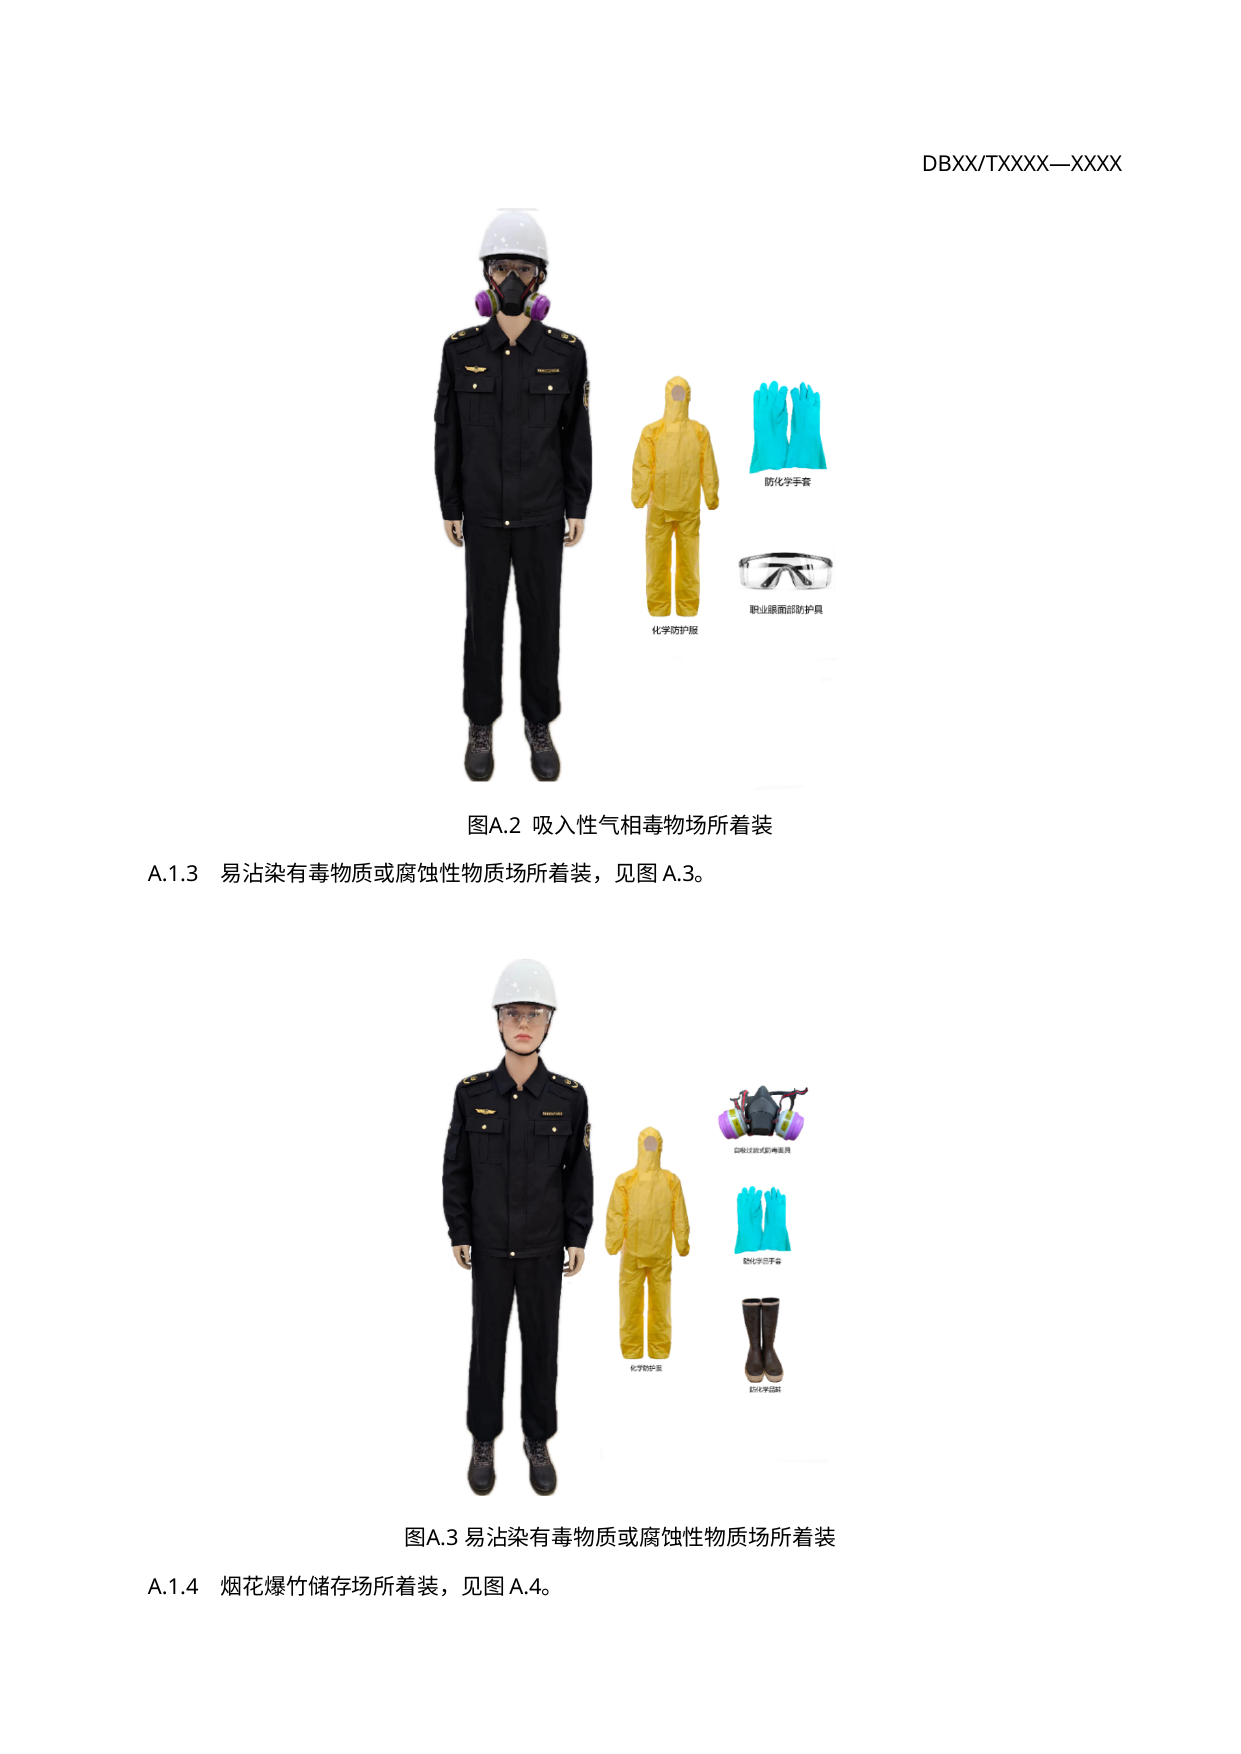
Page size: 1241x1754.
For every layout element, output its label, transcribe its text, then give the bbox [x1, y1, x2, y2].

text 烟花爆竹储存场所着装，见图A.4。 [148, 1568, 1122, 1601]
text 易沾染有毒物质或腐蚀性物质场所着装 [148, 1520, 1122, 1552]
text 吸入性气相毒物场所着装 [148, 808, 1122, 840]
picture [432, 208, 838, 790]
picture [441, 959, 829, 1496]
text 易沾染有毒物质或腐蚀性物质场所着装，见图A.3。 [148, 856, 1122, 888]
